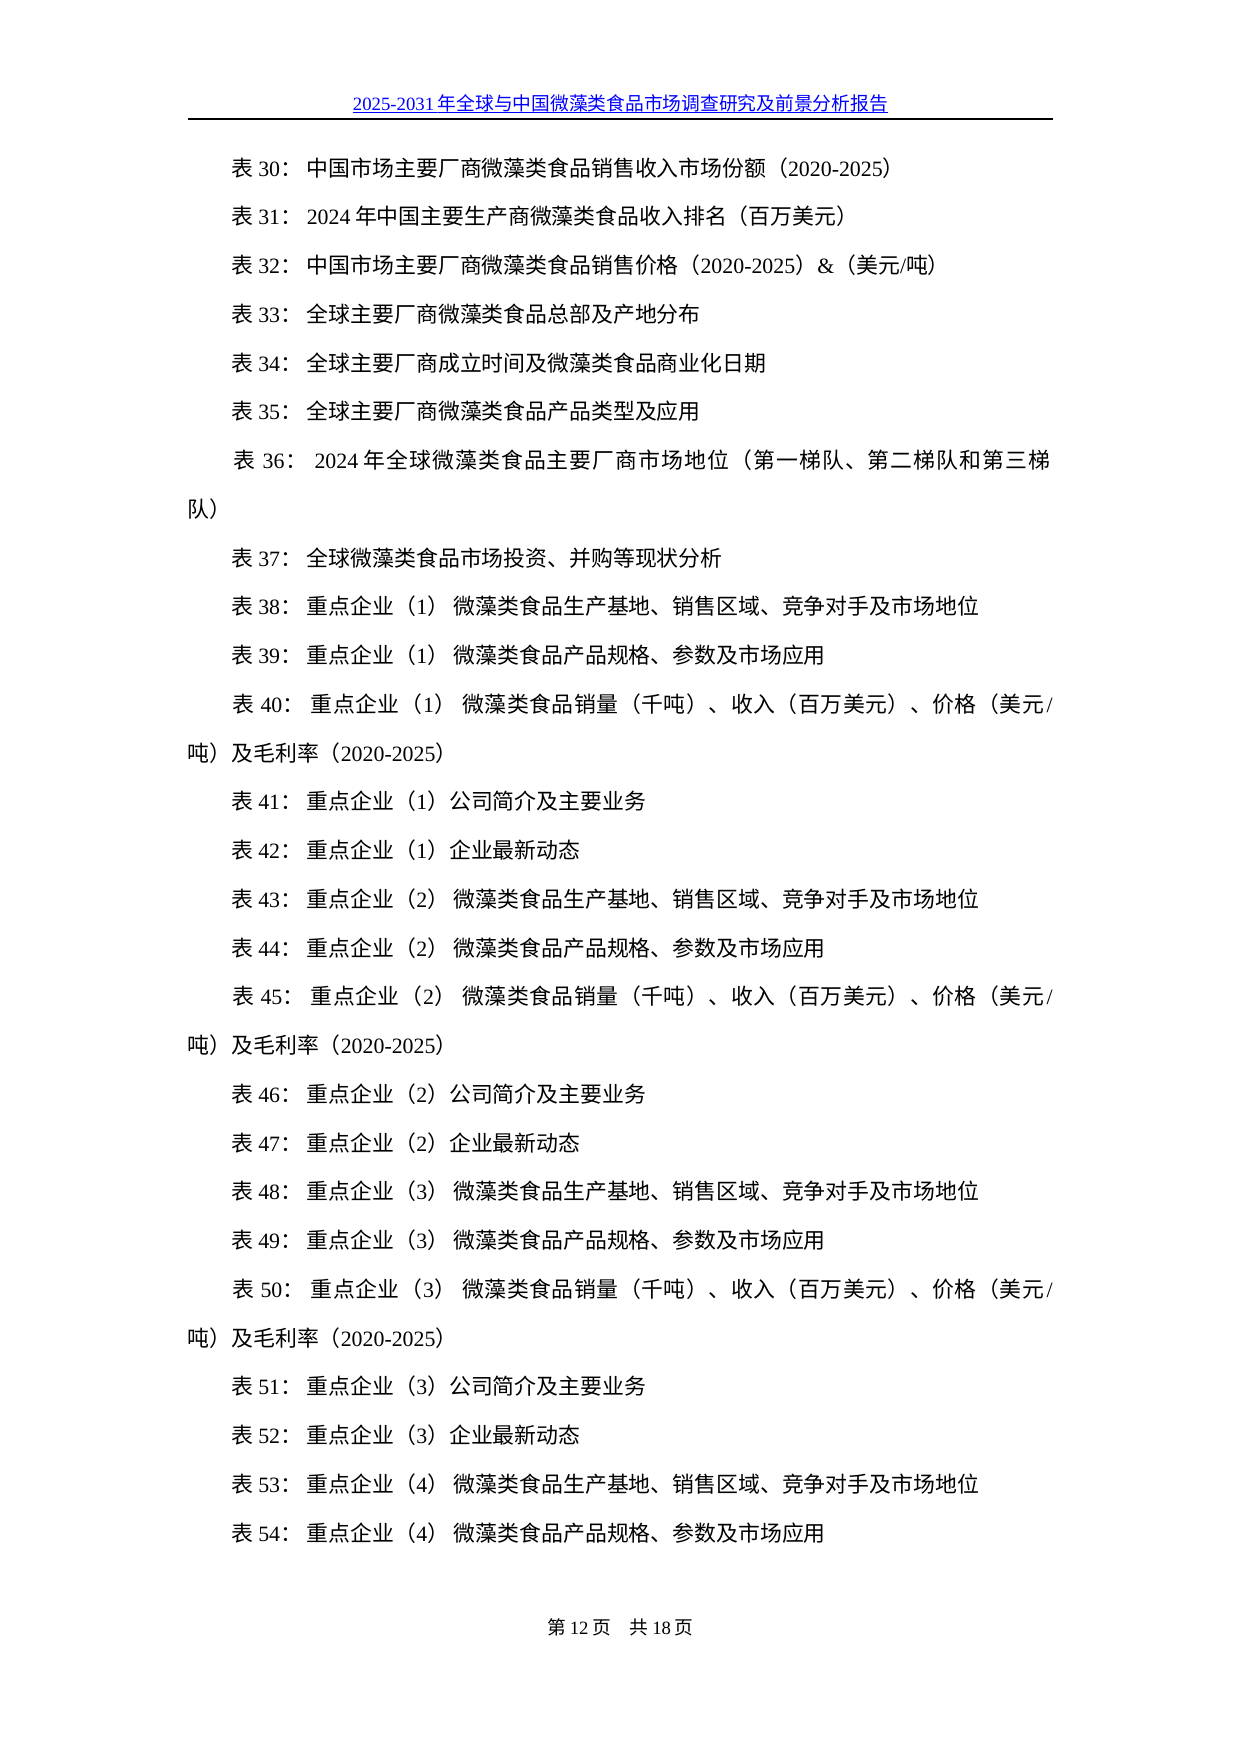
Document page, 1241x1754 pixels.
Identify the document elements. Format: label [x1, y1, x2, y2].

text [187, 150, 1053, 1548]
